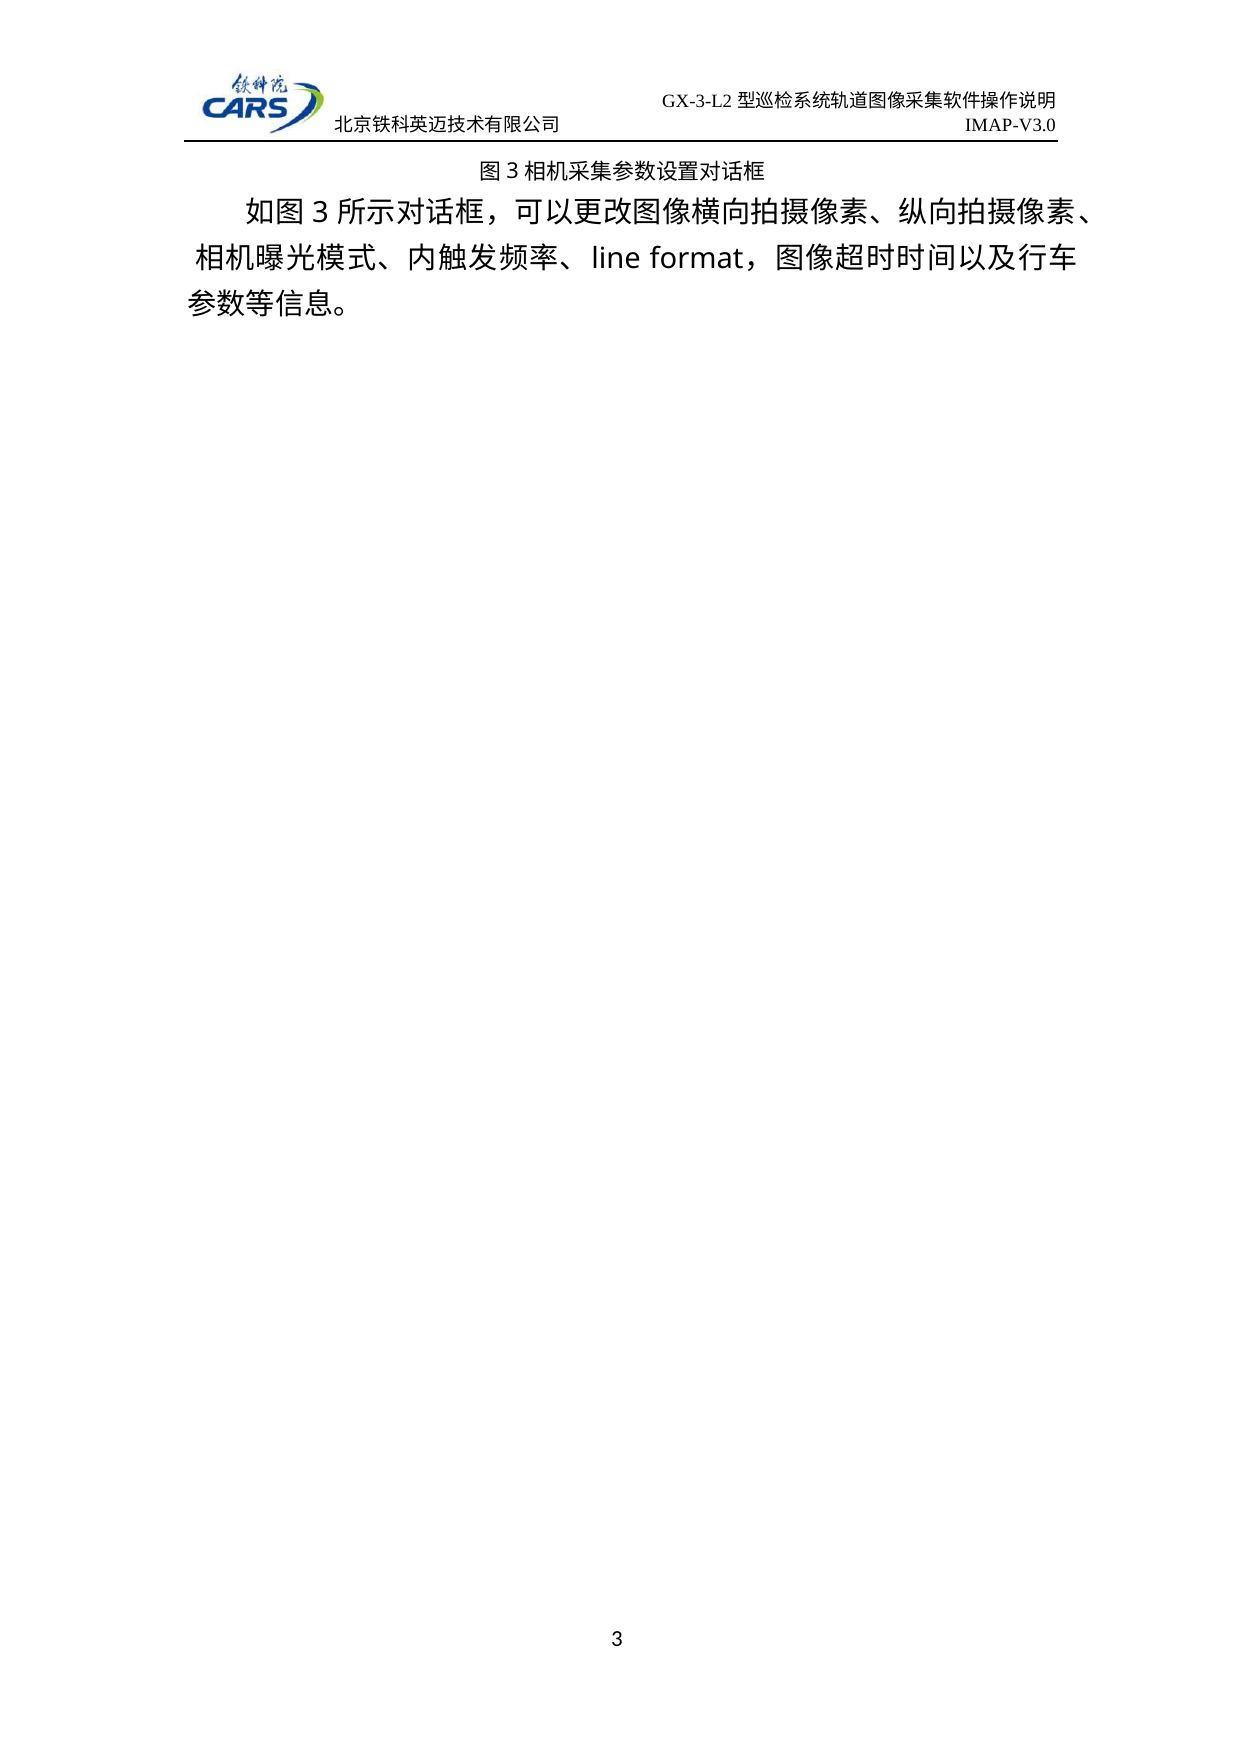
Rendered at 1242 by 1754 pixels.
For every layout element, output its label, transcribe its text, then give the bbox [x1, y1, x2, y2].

text 如图 3 所示对话框，可以更改图像横向拍摄像素、纵向拍摄像素、 相机曝光模式、内触发频率、line format，图像超时时间以及行车 参数等信息。 [187, 185, 1078, 323]
picture [198, 69, 327, 137]
text 图 3 相机采集参数设置对话框 [472, 139, 773, 185]
